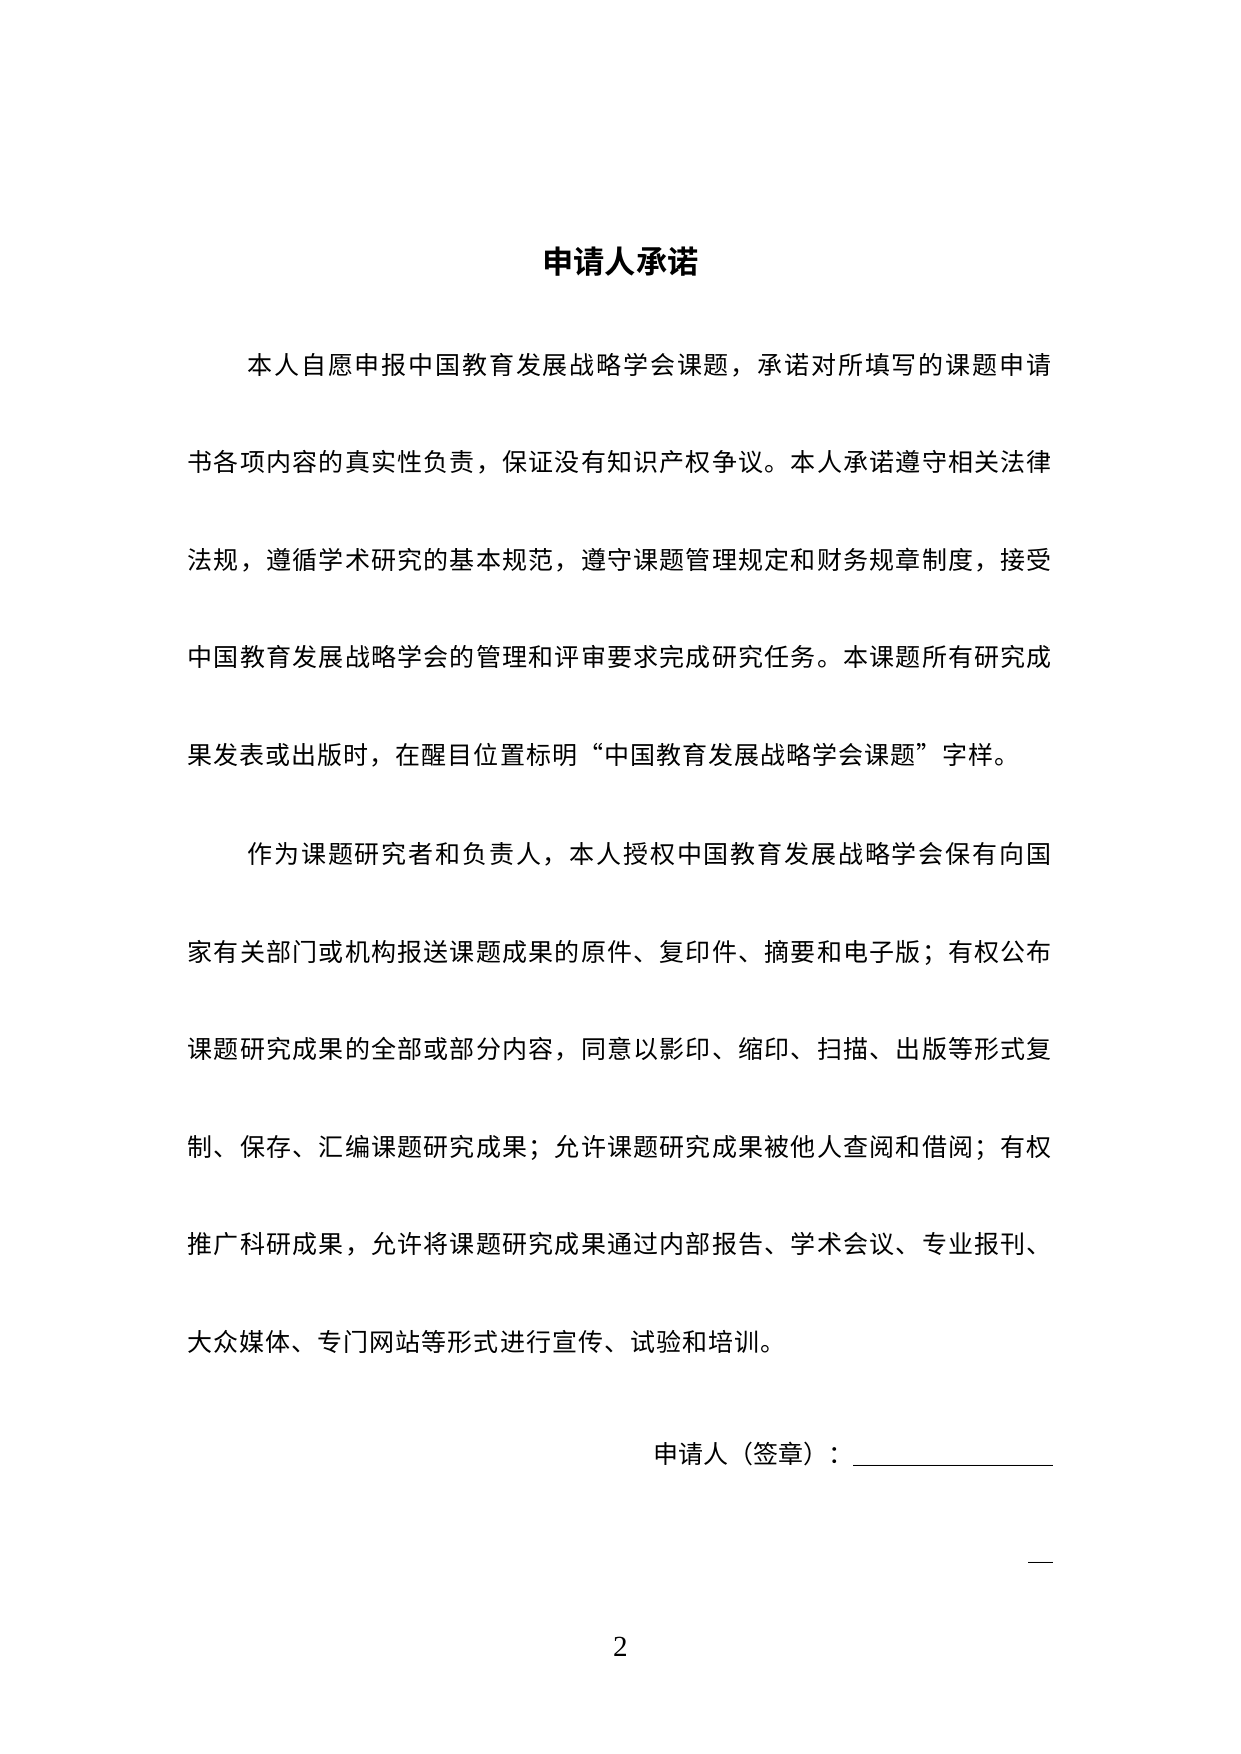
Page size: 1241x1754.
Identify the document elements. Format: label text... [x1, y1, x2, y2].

text 本人自愿申报中国教育发展战略学会课题，承诺对所填写的课题申请书各项内容的真实性负责，保证没有知识产权争议。本人承诺遵守相关法律法规，遵循学术研究的基本规范，遵守课题管理规定和财务规章制度，接受中国教育发展战略学会的管理和评审要求完成研究任务。本课题所有研究成果发表或出版时，在醒目位置标明“中国教育发展战略学会课题”字样。 [187, 331, 1053, 786]
text 申请人（签章）：＿＿＿＿＿＿＿＿＿ [187, 1420, 1053, 1582]
text 作为课题研究者和负责人，本人授权中国教育发展战略学会保有向国家有关部门或机构报送课题成果的原件、复印件、摘要和电子版；有权公布课题研究成果的全部或部分内容，同意以影印、缩印、扫描、出版等形式复制、保存、汇编课题研究成果；允许课题研究成果被他人查阅和借阅；有权推广科研成果，允许将课题研究成果通过内部报告、学术会议、专业报刊、大众媒体、专门网站等形式进行宣传、试验和培训。 [187, 820, 1053, 1373]
text 申请人承诺 [187, 227, 1053, 292]
